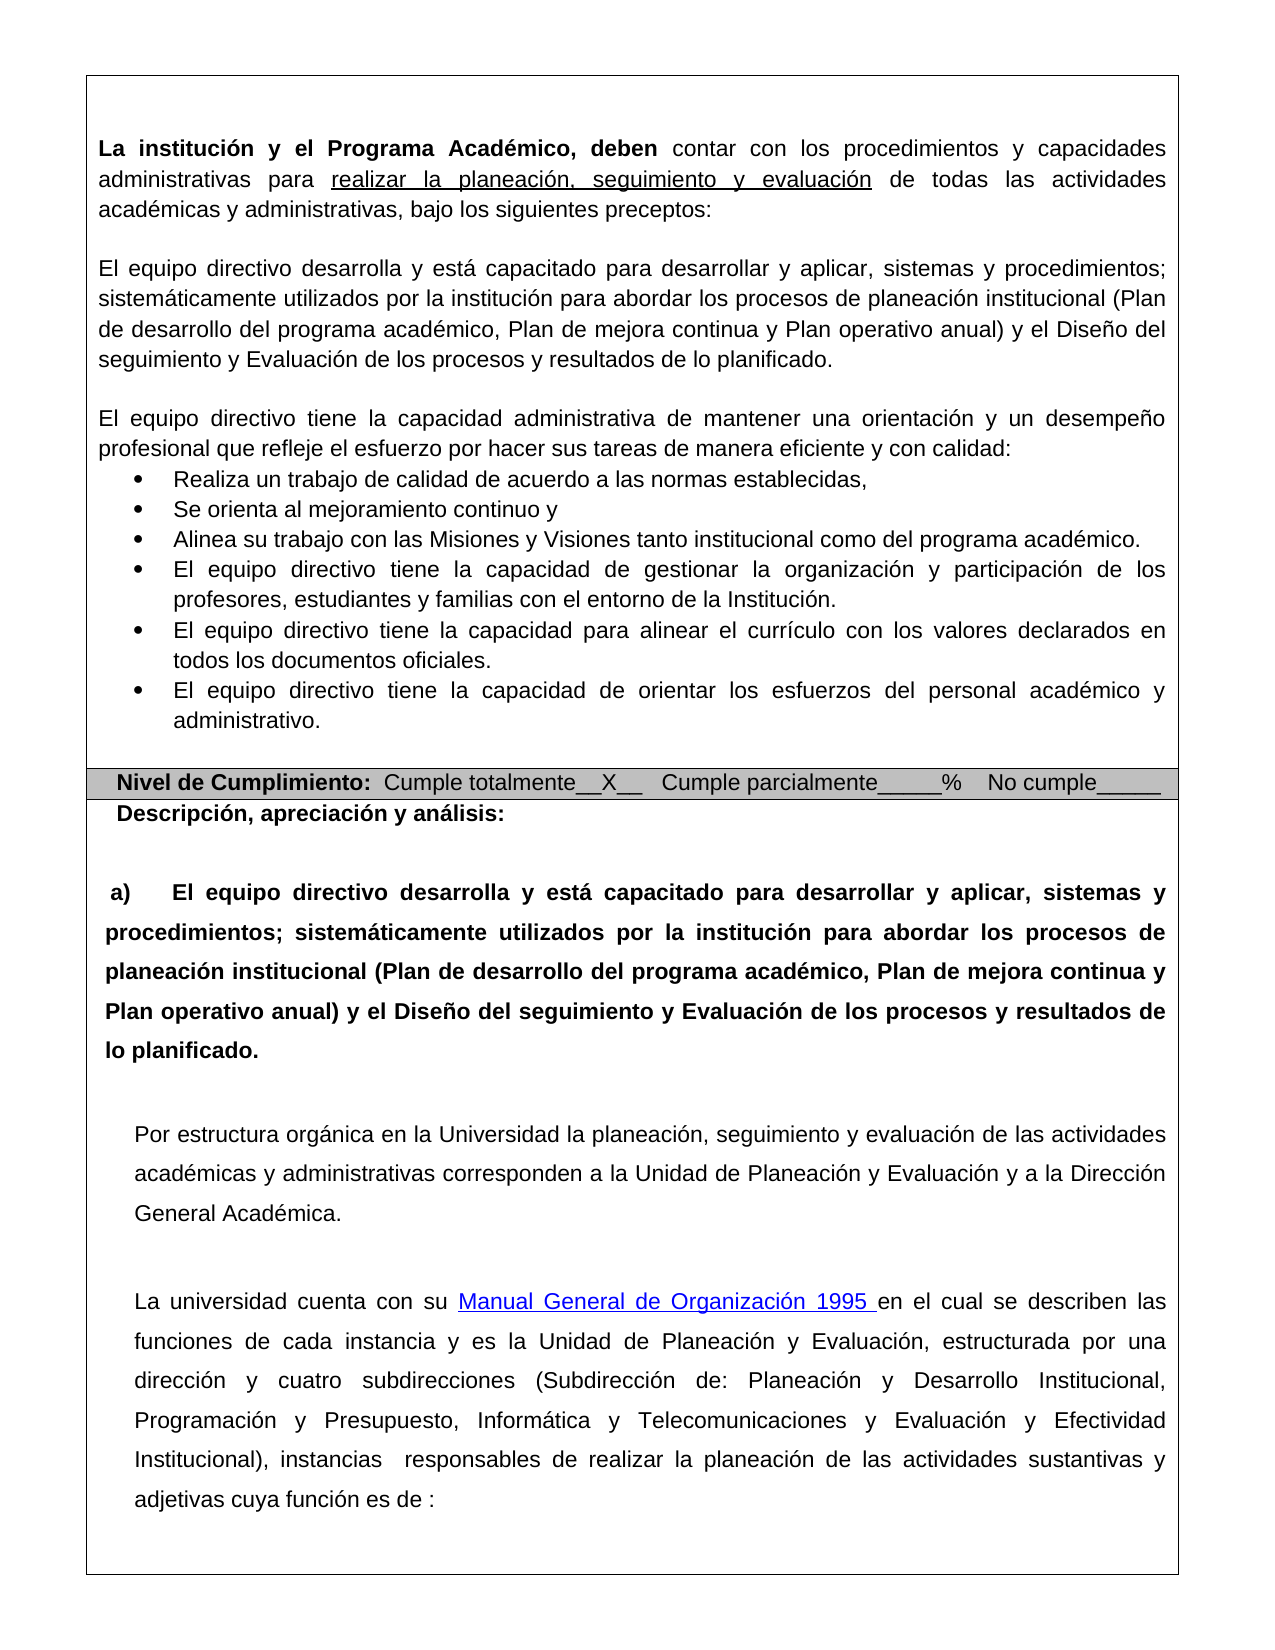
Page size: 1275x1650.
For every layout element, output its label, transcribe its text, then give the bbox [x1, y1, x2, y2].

table_cell La institución y el Programa Académico, deben contar con los procedimientos y capacidades administrativas para realizar la planeación, seguimiento y evaluación de todas las actividades académicas y administrativas, bajo los siguientes preceptos: El equipo directivo desarrolla y está capacitado para desarrollar y aplicar, sistemas y procedimientos; sistemáticamente utilizados por la institución para abordar los procesos de planeación institucional (Plan de desarrollo del programa académico, Plan de mejora continua y Plan operativo anual) y el Diseño del seguimiento y Evaluación de los procesos y resultados de lo planificado. El equipo directivo tiene la capacidad administrativa de mantener una orientación y un desempeño profesional que refleje el esfuerzo por hacer sus tareas de manera eficiente y con calidad: Realiza un trabajo de calidad de acuerdo a las normas establecidas, Se orienta al mejoramiento continuo y Alinea su trabajo con las Misiones y Visiones tanto institucional como del programa académico. El equipo directivo tiene la capacidad de gestionar la organización y participación de los profesores, estudiantes y familias con el entorno de la Institución. El equipo directivo tiene la capacidad para alinear el currículo con los valores declarados en todos los documentos oficiales. El equipo directivo tiene la capacidad de orientar los esfuerzos del personal académico y administrativo. [87, 76, 1178, 768]
table_cell Nivel de Cumplimiento: Cumple totalmente__X__ Cumple parcialmente_____% No cumple_____ [87, 769, 1178, 799]
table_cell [87, 800, 1178, 1574]
